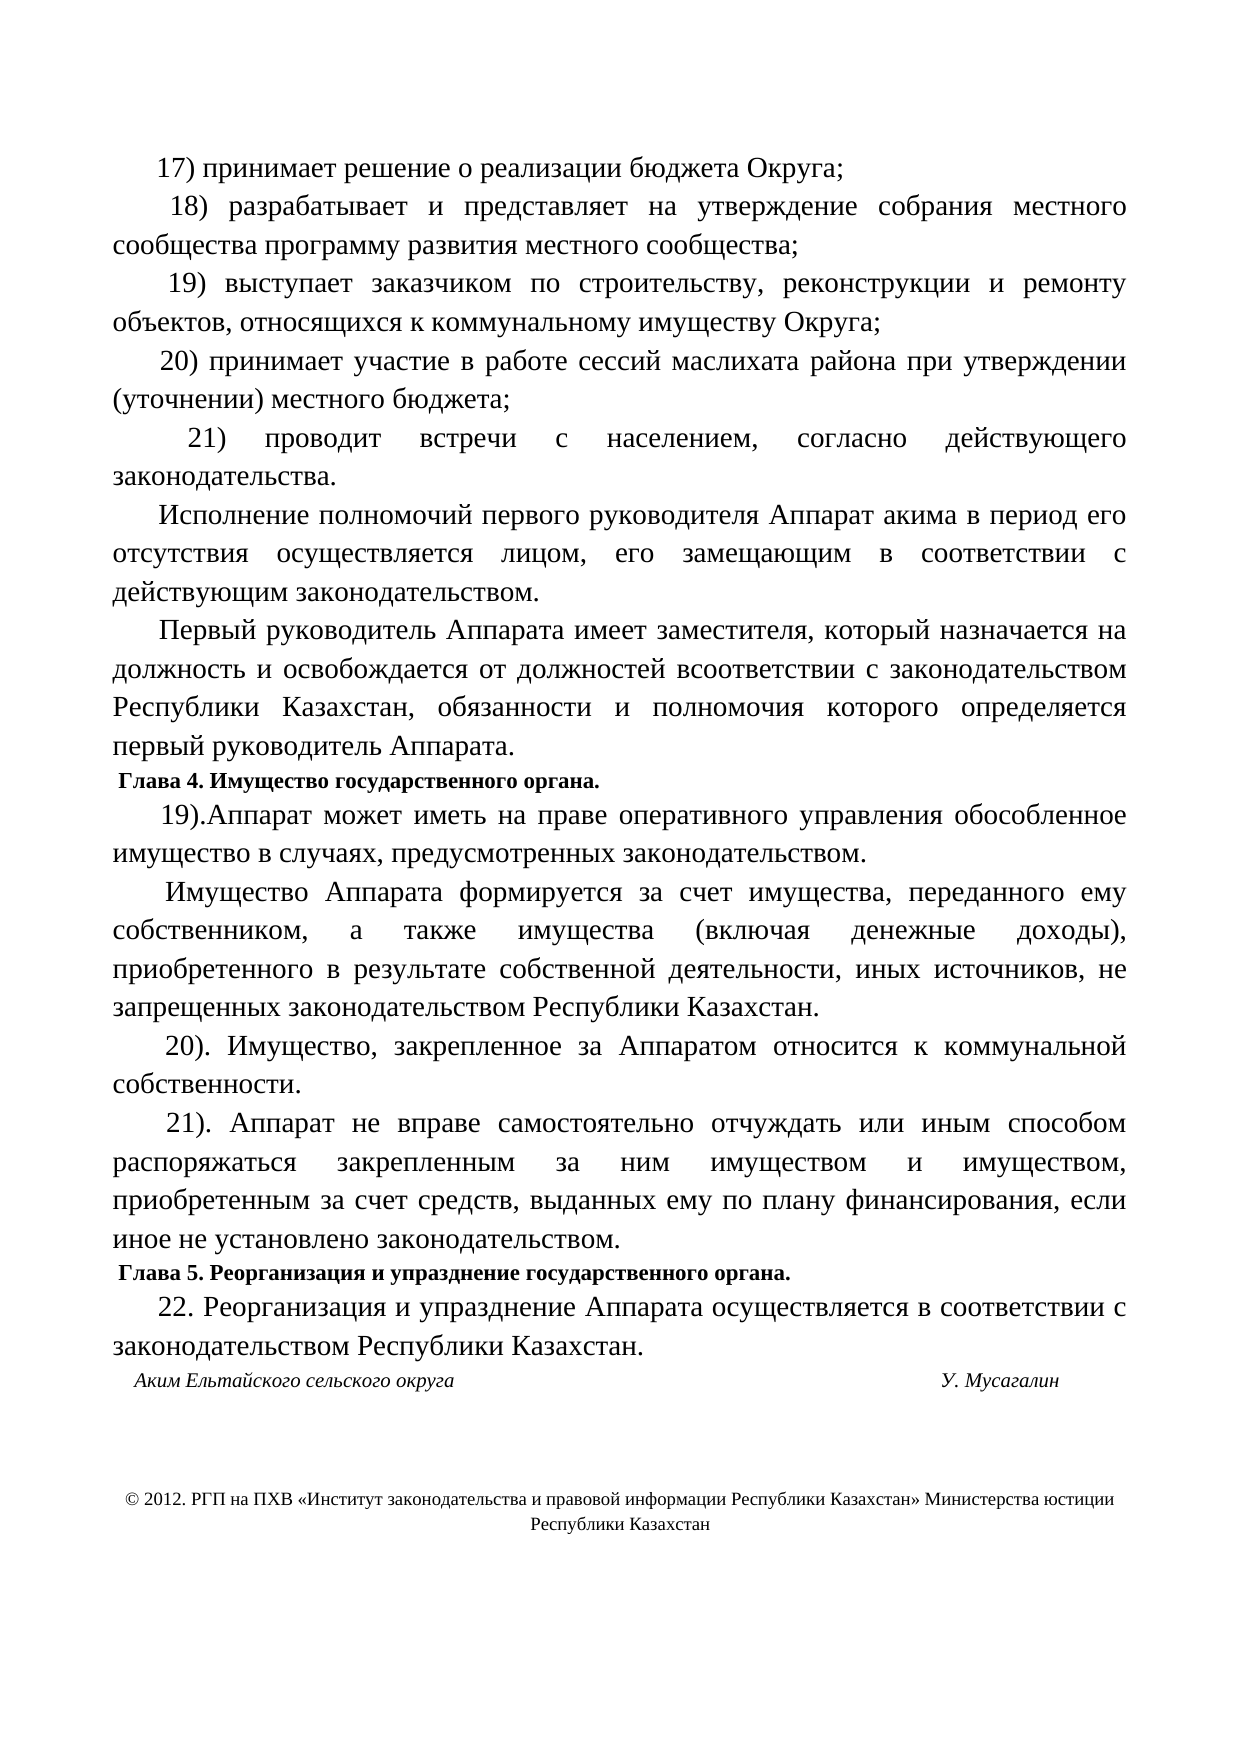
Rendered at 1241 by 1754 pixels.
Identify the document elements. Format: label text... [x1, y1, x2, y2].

text Исполнение полномочий первого руководителя Аппарат акима в период его отсутствия осуществляется лицом, его замещающим в соответствии с действующим законодательством. [112, 497, 1128, 607]
text 21). Аппарат не вправе самостоятельно отчуждать или иным способом распоряжаться закрепленным за ним имуществом и имуществом, приобретенным за счет средств, выданных ему по плану финансирования, если иное не установлено законодательством. [112, 1105, 1128, 1254]
text Глава 4. Имущество государственного органа. [112, 767, 1128, 793]
text Имущество Аппарата формируется за счет имущества, переданного ему собственником, а также имущества (включая денежные доходы), приобретенного в результате собственной деятельности, иных источников, не запрещенных законодательством Республики Казахстан. [112, 874, 1128, 1023]
text 18) разрабатывает и представляет на утверждение собрания местного сообщества программу развития местного сообщества; [112, 188, 1128, 261]
text 19).Аппарат может иметь на праве оперативного управления обособленное имущество в случаях, предусмотренных законодательством. [112, 797, 1128, 869]
text Глава 5. Реорганизация и упразднение государственного органа. [112, 1259, 1128, 1286]
text 22. Реорганизация и упразднение Аппарата осуществляется в соответствии с законодательством Республики Казахстан. [112, 1289, 1128, 1362]
table_header У. Мусагалин [939, 1367, 1240, 1398]
text Первый руководитель Аппарата имеет заместителя, который назначается на должность и освобождается от должностей всоответствии с законодательством Республики Казахстан, обязанности и полномочия которого определяется первый руководитель Аппарата. [112, 612, 1128, 762]
text 17) принимает решение о реализации бюджета Округа; [112, 150, 1128, 183]
text © 2012. РГП на ПХВ «Институт законодательства и правовой информации Республики Казахстан» Министерства юстиции Республики Казахстан [112, 1488, 1128, 1535]
text 19) выступает заказчиком по строительству, реконструкции и ремонту объектов, относящихся к коммунальному имуществу Округа; [112, 266, 1128, 338]
text 21) проводит встречи с населением, согласно действующего законодательства. [112, 420, 1128, 492]
table_header Аким Ельтайского сельского округа [101, 1367, 939, 1398]
text 20). Имущество, закрепленное за Аппаратом относится к коммунальной собственности. [112, 1028, 1128, 1100]
text 20) принимает участие в работе сессий маслихата района при утверждении (уточнении) местного бюджета; [112, 343, 1128, 415]
